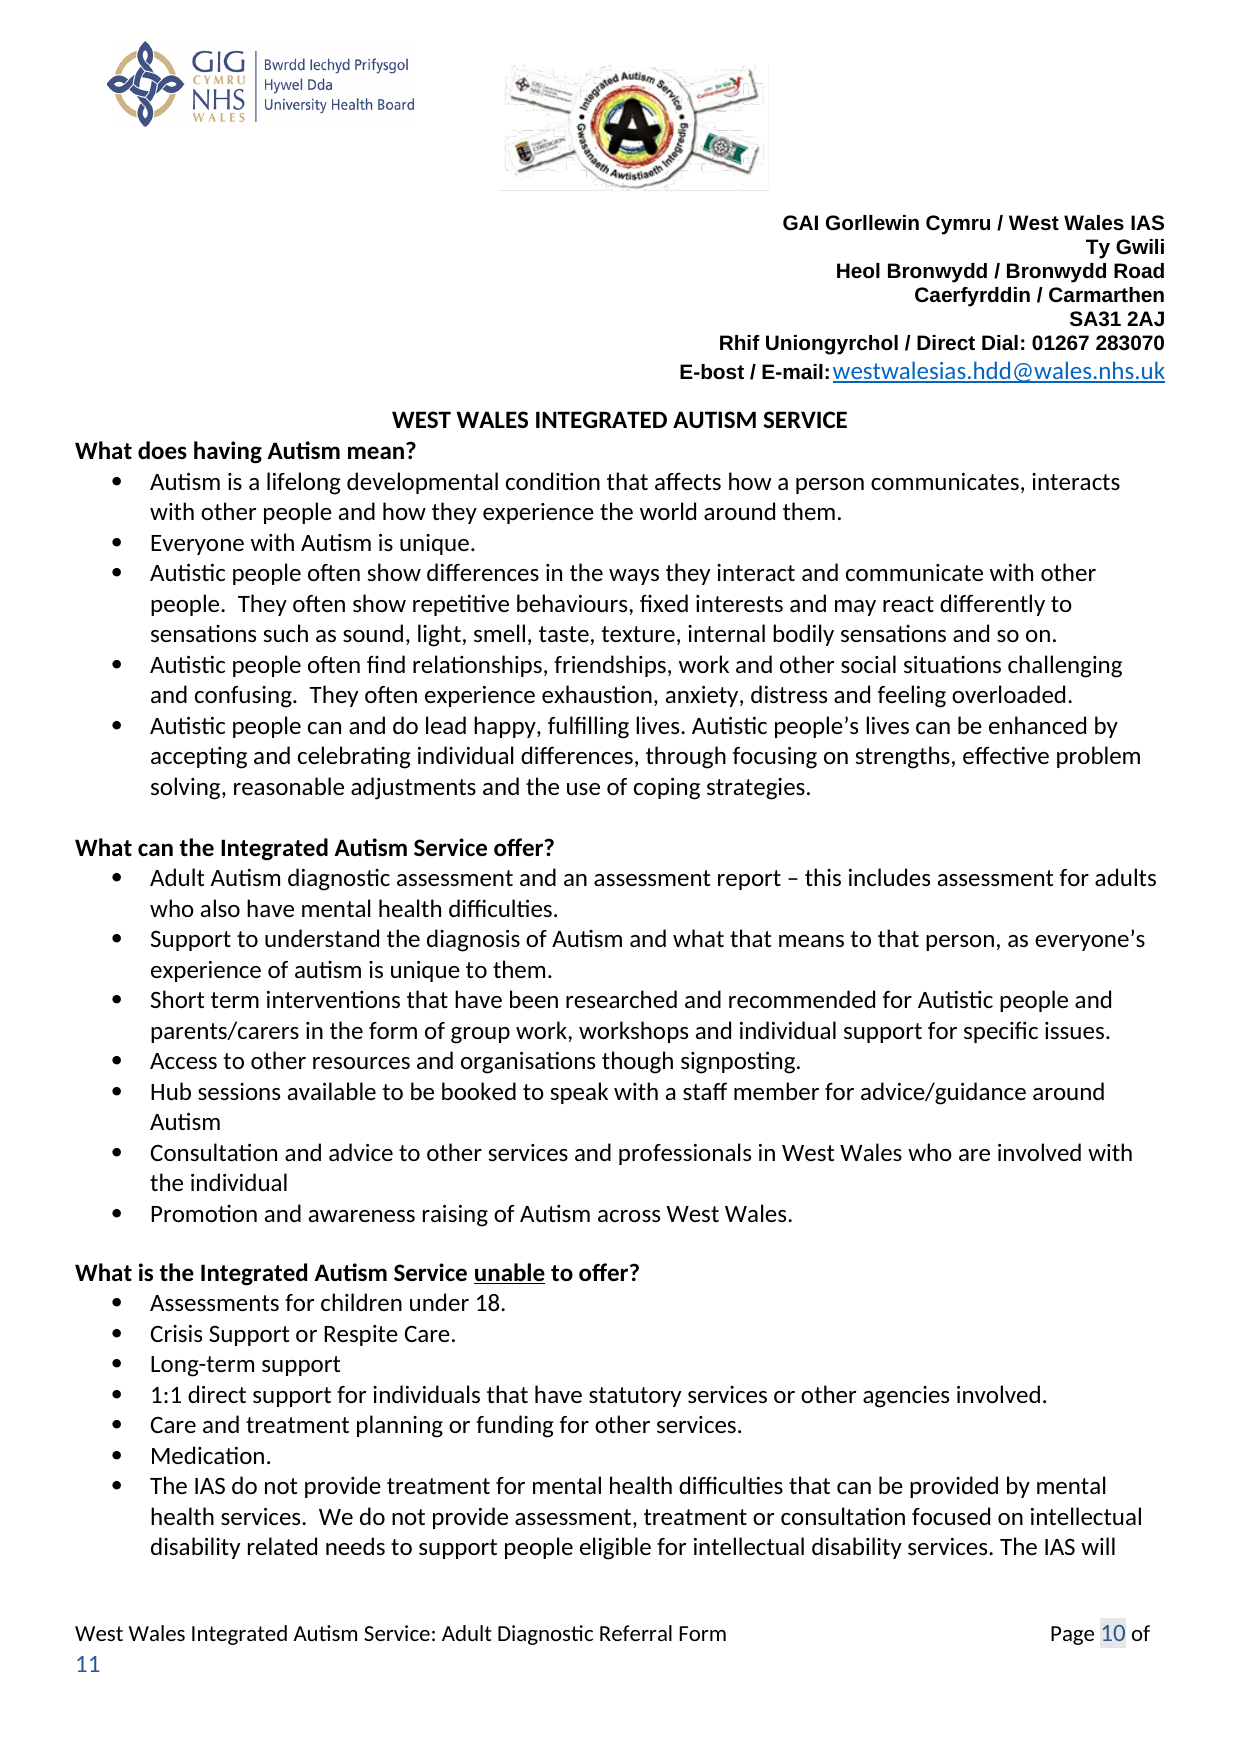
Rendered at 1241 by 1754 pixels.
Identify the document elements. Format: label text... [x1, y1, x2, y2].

list Hub sessions available to be booked to speak with a staff member for advice/guidance around Autism [112, 1076, 1165, 1137]
list Short term interventions that have been researched and recommended for Autistic people and parents/carers in the form of group work, workshops and individual support for specific issues. [112, 984, 1165, 1046]
list Access to other resources and organisations though signposting. [112, 1046, 1165, 1076]
text Ty Gwili [75, 235, 1165, 259]
text What is the Integrated Autism Service unable to offer? [75, 1257, 1165, 1287]
list Consultation and advice to other services and professionals in West Wales who are involved with the individual [112, 1137, 1165, 1198]
text Caerfyrddin / Carmarthen [75, 283, 1165, 307]
list Adult Autism diagnostic assessment and an assessment report – this includes assessment for adults who also have mental health difficulties. [112, 862, 1165, 923]
text Heol Bronwydd / Bronwydd Road [75, 259, 1165, 283]
text E-bost / E-mail:westwalesias.hdd@wales.nhs.uk [75, 355, 1165, 386]
picture [107, 41, 419, 127]
list Autism is a lifelong developmental condition that affects how a person communicates, interacts with other people and how they experience the world around them. [112, 466, 1165, 527]
list Medication. [112, 1440, 1165, 1470]
text WEST WALES INTEGRATED AUTISM SERVICE [75, 404, 1165, 435]
list Assessments for children under 18. [112, 1287, 1165, 1318]
text GAI Gorllewin Cymru / West Wales IAS [75, 211, 1165, 235]
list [112, 1470, 1165, 1562]
list Autistic people can and do lead happy, fulfilling lives. Autistic people’s lives can be enhanced by accepting and celebrating individual differences, through focusing on strengths, effective problem solving, reasonable adjustments and the use of coping strategies. [112, 710, 1165, 801]
text What does having Autism mean? [75, 435, 1165, 466]
list Everyone with Autism is unique. [112, 527, 1165, 557]
list Care and treatment planning or funding for other services. [112, 1409, 1165, 1440]
list Support to understand the diagnosis of Autism and what that means to that person, as everyone’s experience of autism is unique to them. [112, 923, 1165, 984]
list Autistic people often show differences in the ways they interact and communicate with other people. They often show repetitive behaviours, fixed interests and may react differently to sensations such as sound, light, smell, taste, texture, internal bodily sensations and so on. [112, 557, 1165, 649]
list Autistic people often find relationships, friendships, work and other social situations challenging and confusing. They often experience exhaustion, anxiety, distress and feeling overloaded. [112, 649, 1165, 710]
text What can the Integrated Autism Service offer? [75, 832, 1165, 862]
list 1:1 direct support for individuals that have statutory services or other agencies involved. [112, 1379, 1165, 1409]
list Promotion and awareness raising of Autism across West Wales. [112, 1198, 1165, 1229]
list Crisis Support or Respite Care. [112, 1318, 1165, 1348]
text SA31 2AJ [75, 307, 1165, 331]
list Long-term support [112, 1348, 1165, 1379]
text Rhif Uniongyrchol / Direct Dial: 01267 283070 [75, 331, 1165, 355]
